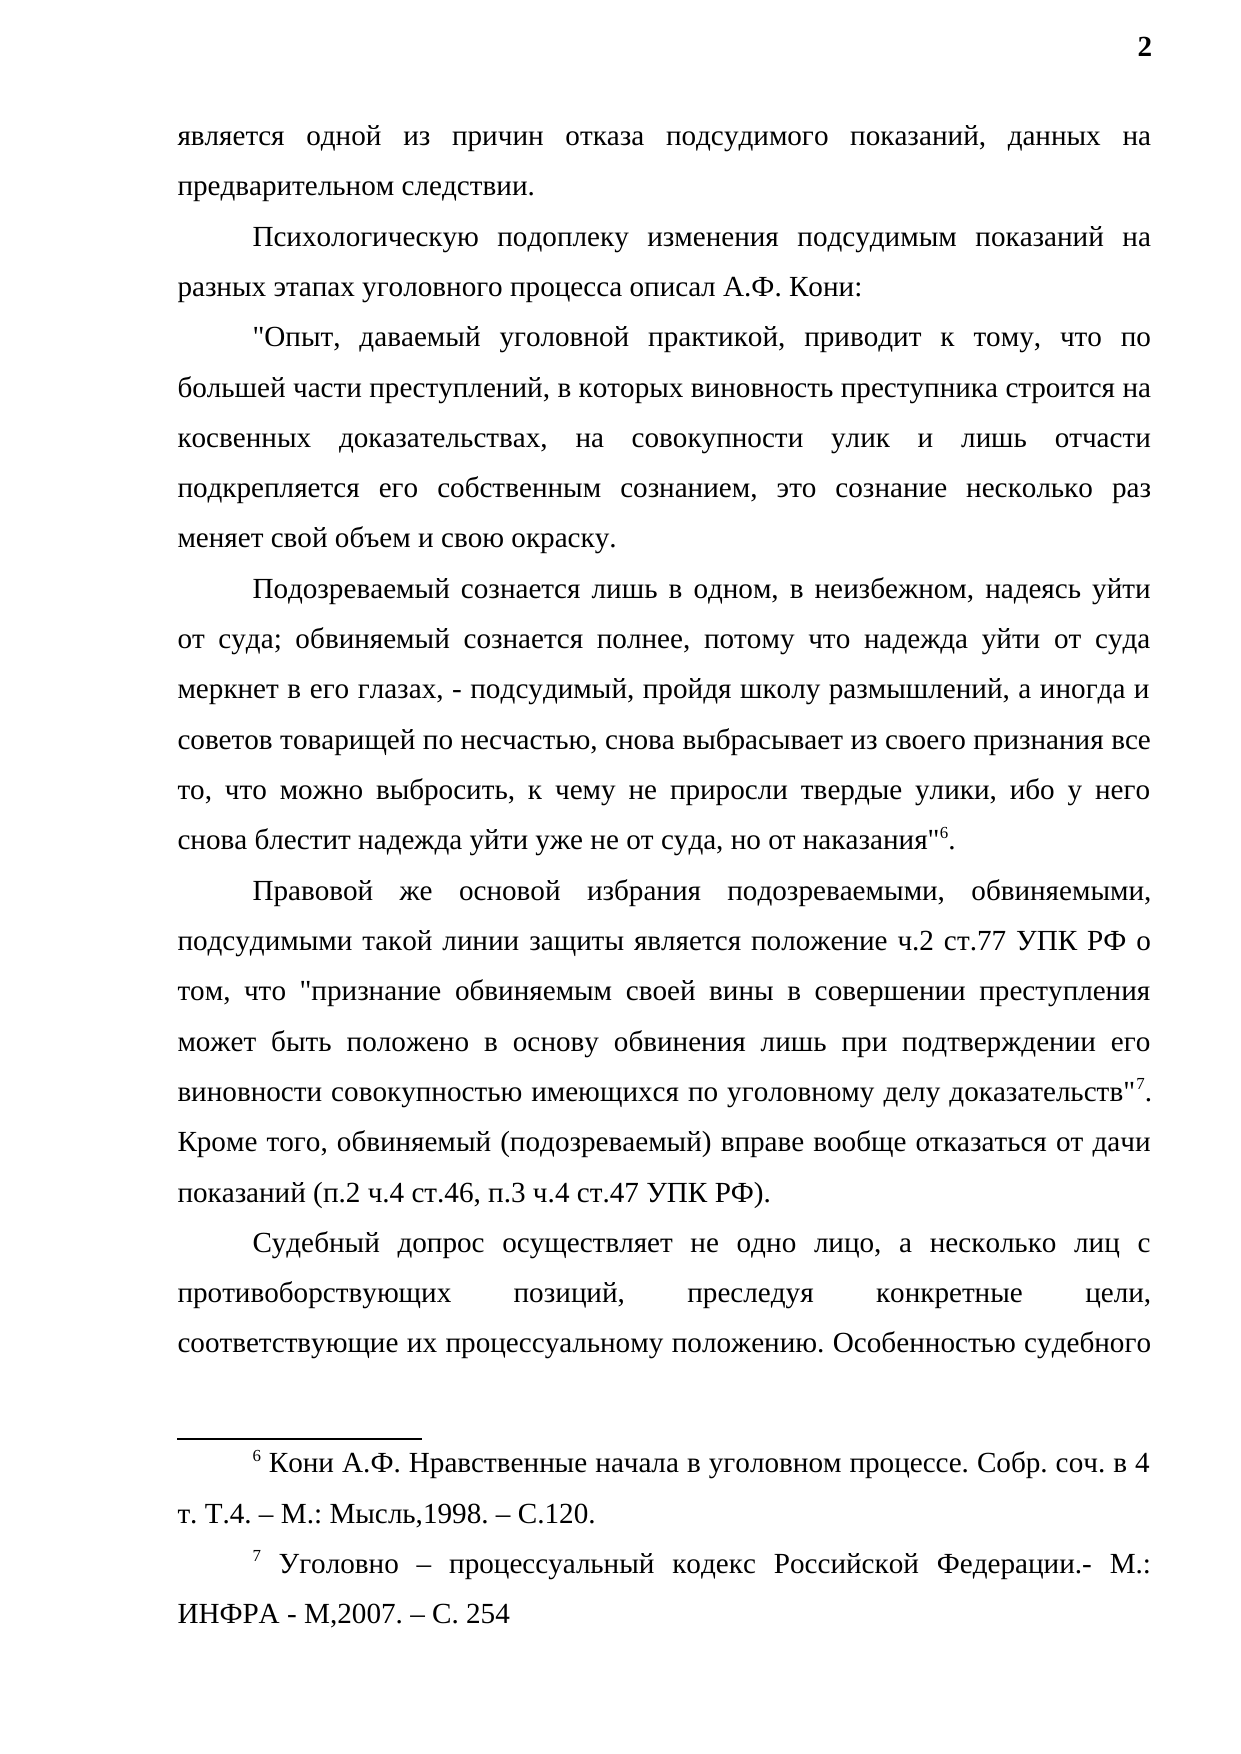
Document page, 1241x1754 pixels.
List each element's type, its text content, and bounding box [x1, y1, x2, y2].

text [177, 1225, 1152, 1359]
text Психологическую подоплеку изменения подсудимым показаний на разных этапах уголовного процесса описал А.Ф. Кони: [177, 219, 1152, 303]
text "Опыт, даваемый уголовной практикой, приводит к тому, что по большей части преступлений, в которых виновность преступника строится на косвенных доказательствах, на совокупности улик и лишь отчасти подкрепляется его собственным сознанием, это сознание несколько раз меняет свой объем и свою окраску. [177, 319, 1152, 554]
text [177, 118, 1152, 202]
text Подозреваемый сознается лишь в одном, в неизбежном, надеясь уйти от суда; обвиняемый сознается полнее, потому что надежда уйти от суда меркнет в его глазах, - подсудимый, пройдя школу размышлений, а иногда и советов товарищей по несчастью, снова выбрасывает из своего признания все то, что можно выбросить, к чему не приросли твердые улики, ибо у него снова блестит надежда уйти уже не от суда, но от наказания". [177, 571, 1152, 856]
text Правовой же основой избрания подозреваемыми, обвиняемыми, подсудимыми такой линии защиты является положение ч.2 ст.77 УПК РФ о том, что "признание обвиняемым своей вины в совершении преступления может быть положено в основу обвинения лишь при подтверждении его виновности совокупностью имеющихся по уголовному делу доказательств". Кроме того, обвиняемый (подозреваемый) вправе вообще отказаться от дачи показаний (п.2 ч.4 ст.46, п.3 ч.4 ст.47 УПК РФ). [177, 873, 1152, 1208]
